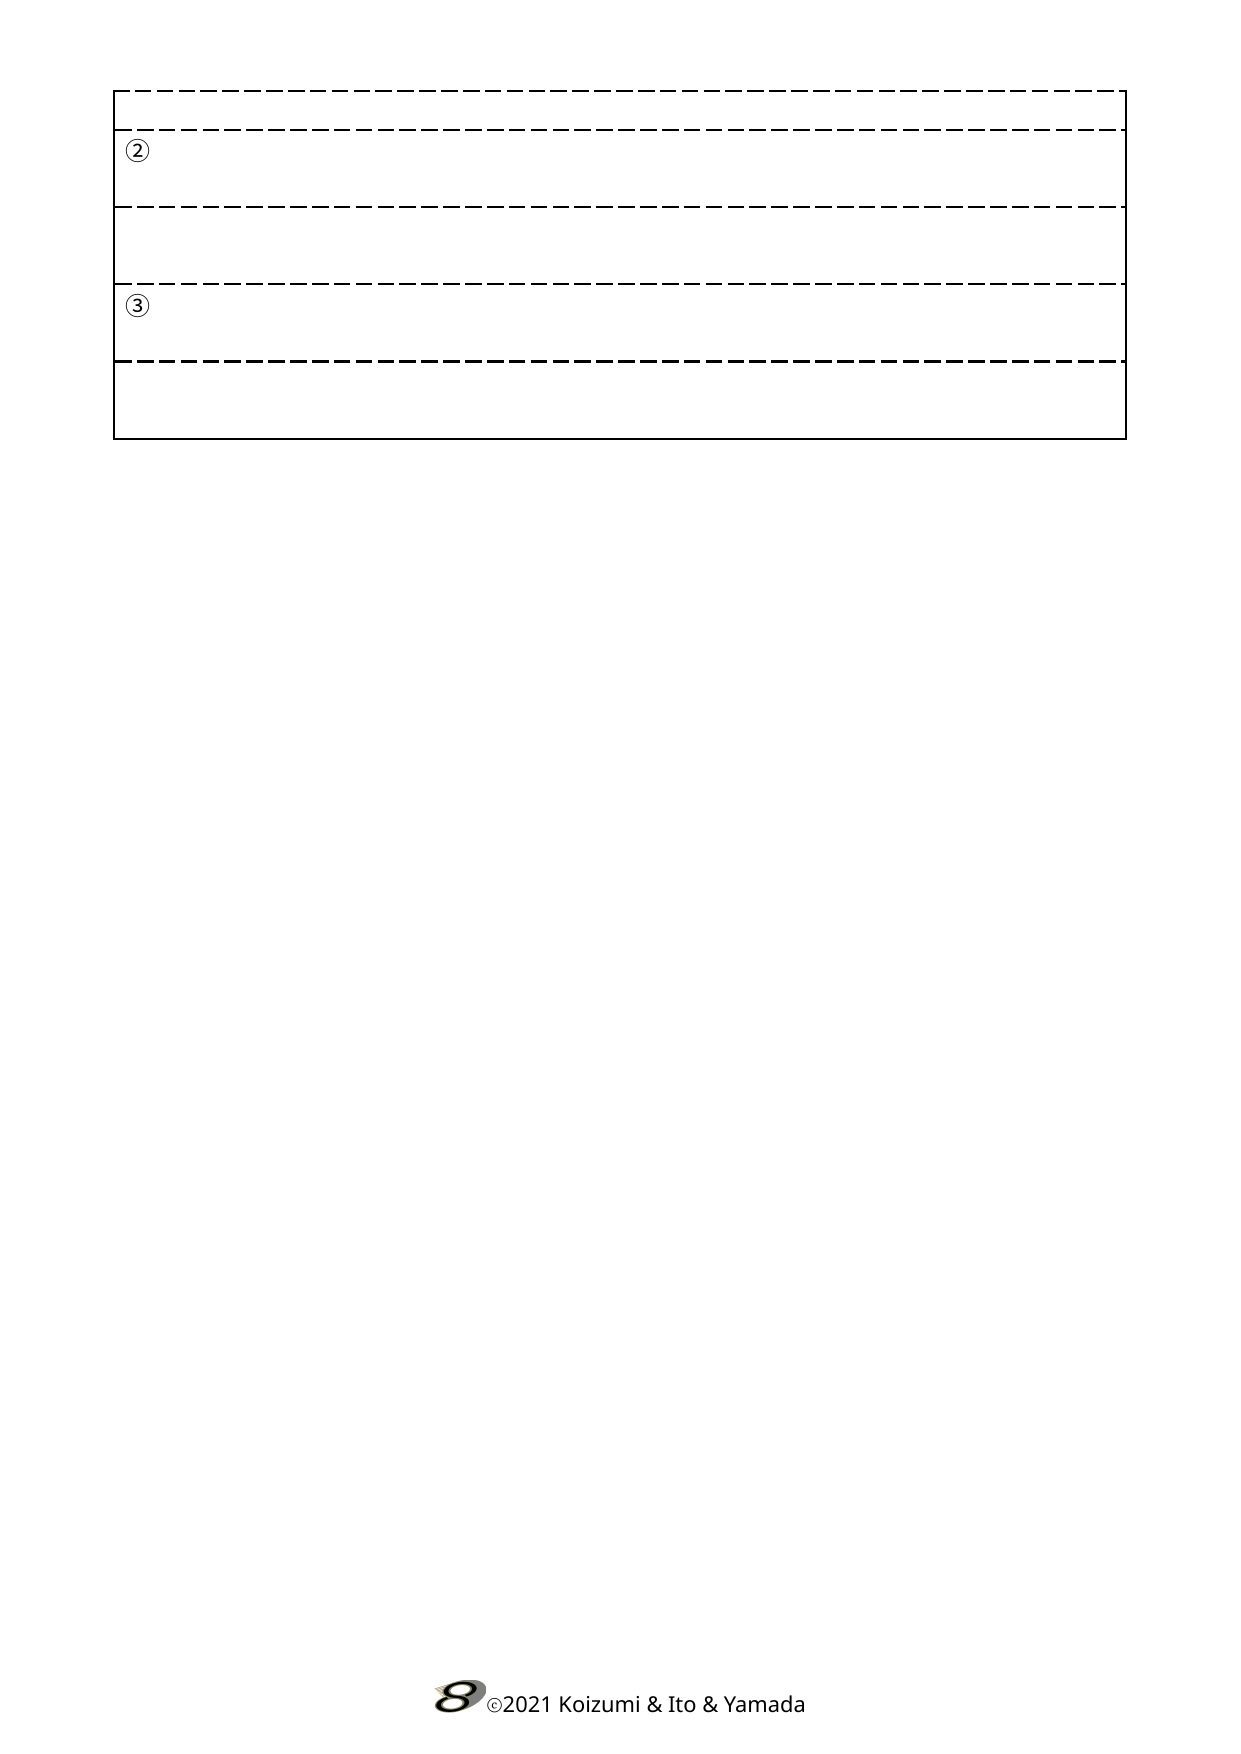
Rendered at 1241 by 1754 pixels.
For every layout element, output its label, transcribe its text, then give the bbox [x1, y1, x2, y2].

table_cell [115, 206, 1125, 283]
table_cell [115, 90, 1125, 129]
picture [434, 1680, 487, 1713]
table_cell ② [115, 129, 1125, 206]
table_cell ③ [115, 283, 1125, 360]
table_cell [115, 360, 1125, 437]
